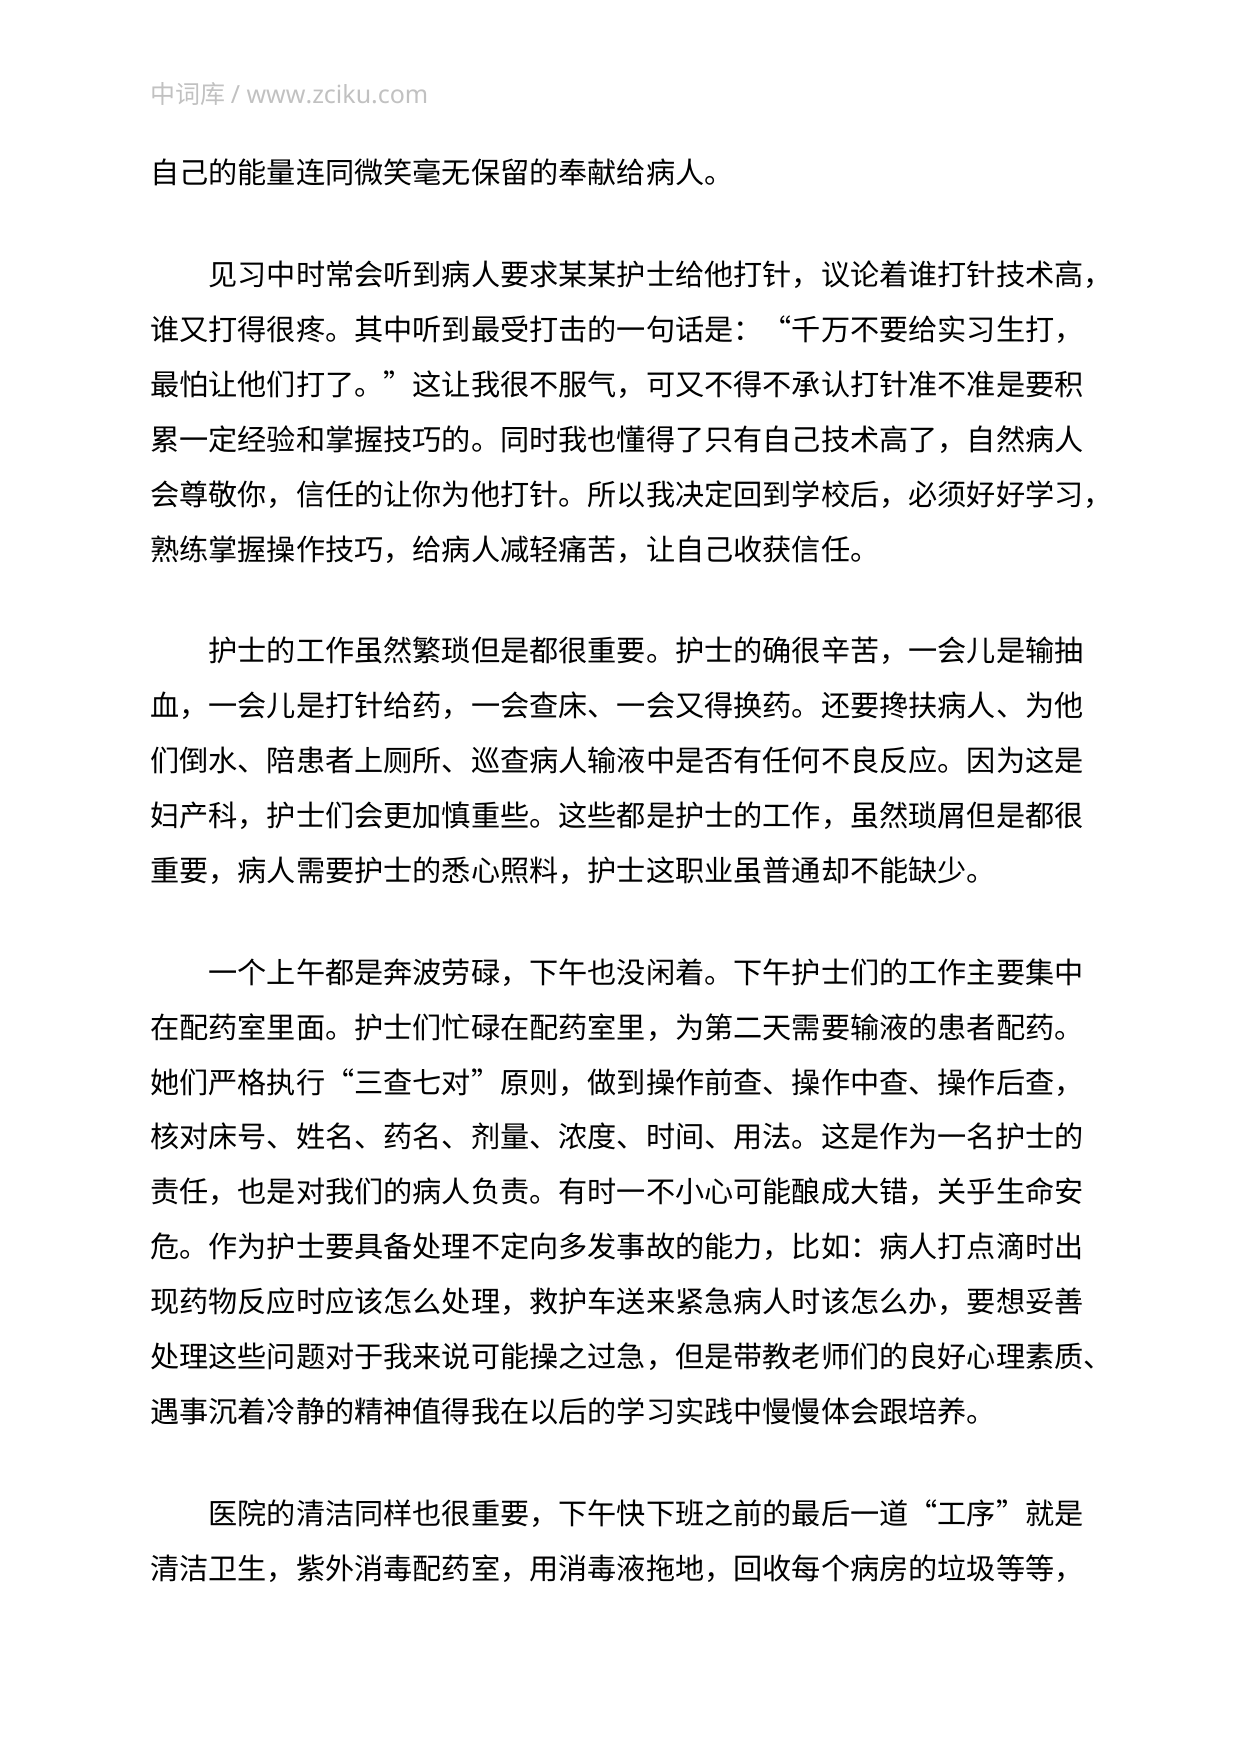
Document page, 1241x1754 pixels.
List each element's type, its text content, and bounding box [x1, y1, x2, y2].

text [150, 150, 1090, 192]
text 一个上午都是奔波劳碌，下午也没闲着。下午护士们的工作主要集中在配药室里面。护士们忙碌在配药室里，为第二天需要输液的患者配药。她们严格执行“三查七对”原则，做到操作前查、操作中查、操作后查，核对床号、姓名、药名、剂量、浓度、时间、用法。这是作为一名护士的责任，也是对我们的病人负责。有时一不小心可能酿成大错，关乎生命安危。作为护士要具备处理不定向多发事故的能力，比如：病人打点滴时出现药物反应时应该怎么处理，救护车送来紧急病人时该怎么办，要想妥善处理这些问题对于我来说可能操之过急，但是带教老师们的良好心理素质、遇事沉着冷静的精神值得我在以后的学习实践中慢慢体会跟培养。 [150, 949, 1090, 1431]
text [150, 1490, 1090, 1587]
text 见习中时常会听到病人要求某某护士给他打针，议论着谁打针技术高，谁又打得很疼。其中听到最受打击的一句话是：“千万不要给实习生打，最怕让他们打了。”这让我很不服气，可又不得不承认打针准不准是要积累一定经验和掌握技巧的。同时我也懂得了只有自己技术高了，自然病人会尊敬你，信任的让你为他打针。所以我决定回到学校后，必须好好学习，熟练掌握操作技巧，给病人减轻痛苦，让自己收获信任。 [150, 252, 1090, 568]
text 护士的工作虽然繁琐但是都很重要。护士的确很辛苦，一会儿是输抽血，一会儿是打针给药，一会查床、一会又得换药。还要搀扶病人、为他们倒水、陪患者上厕所、巡查病人输液中是否有任何不良反应。因为这是妇产科，护士们会更加慎重些。这些都是护士的工作，虽然琐屑但是都很重要，病人需要护士的悉心照料，护士这职业虽普通却不能缺少。 [150, 628, 1090, 890]
